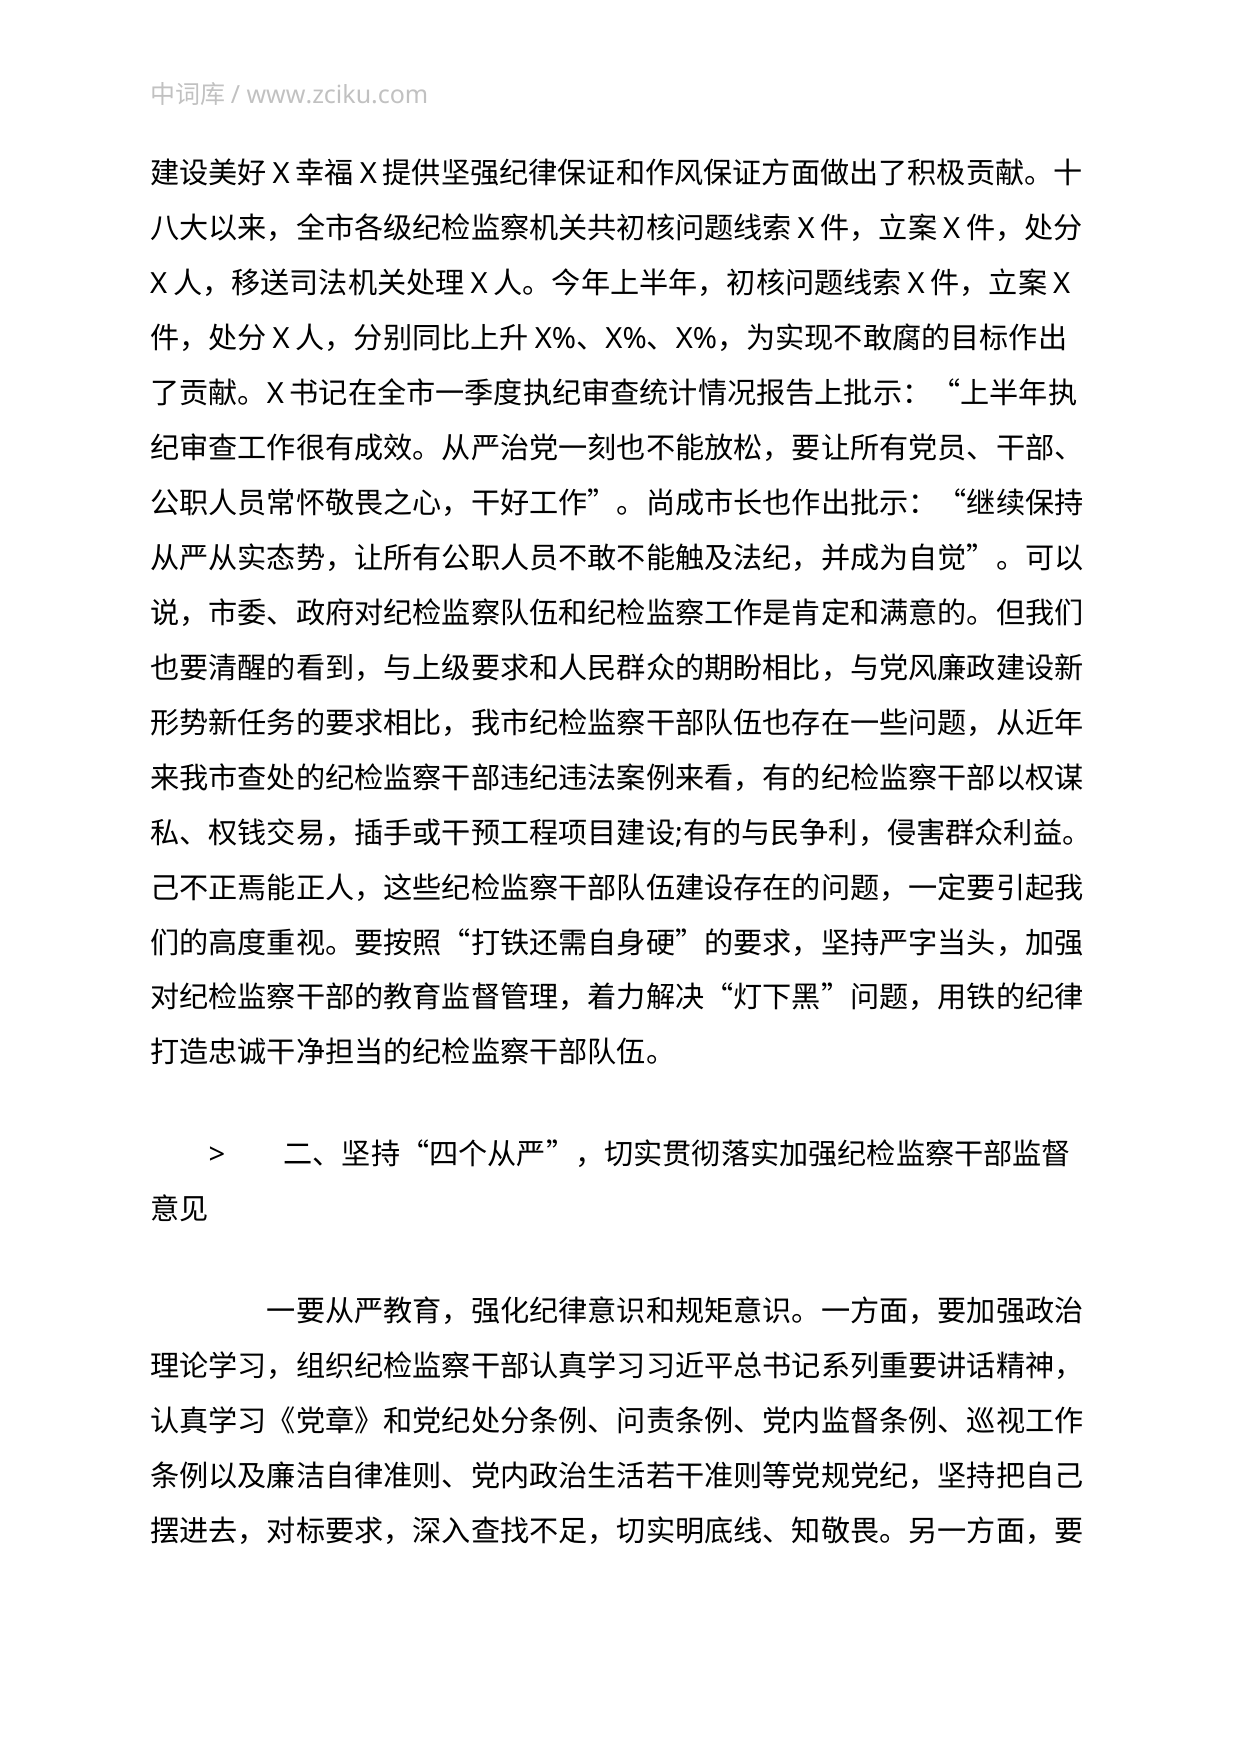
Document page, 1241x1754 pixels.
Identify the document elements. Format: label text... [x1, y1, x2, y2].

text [150, 150, 1090, 1071]
text > 二、坚持“四个从严”，切实贯彻落实加强纪检监察干部监督意见 [150, 1131, 1090, 1228]
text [150, 1287, 1090, 1549]
